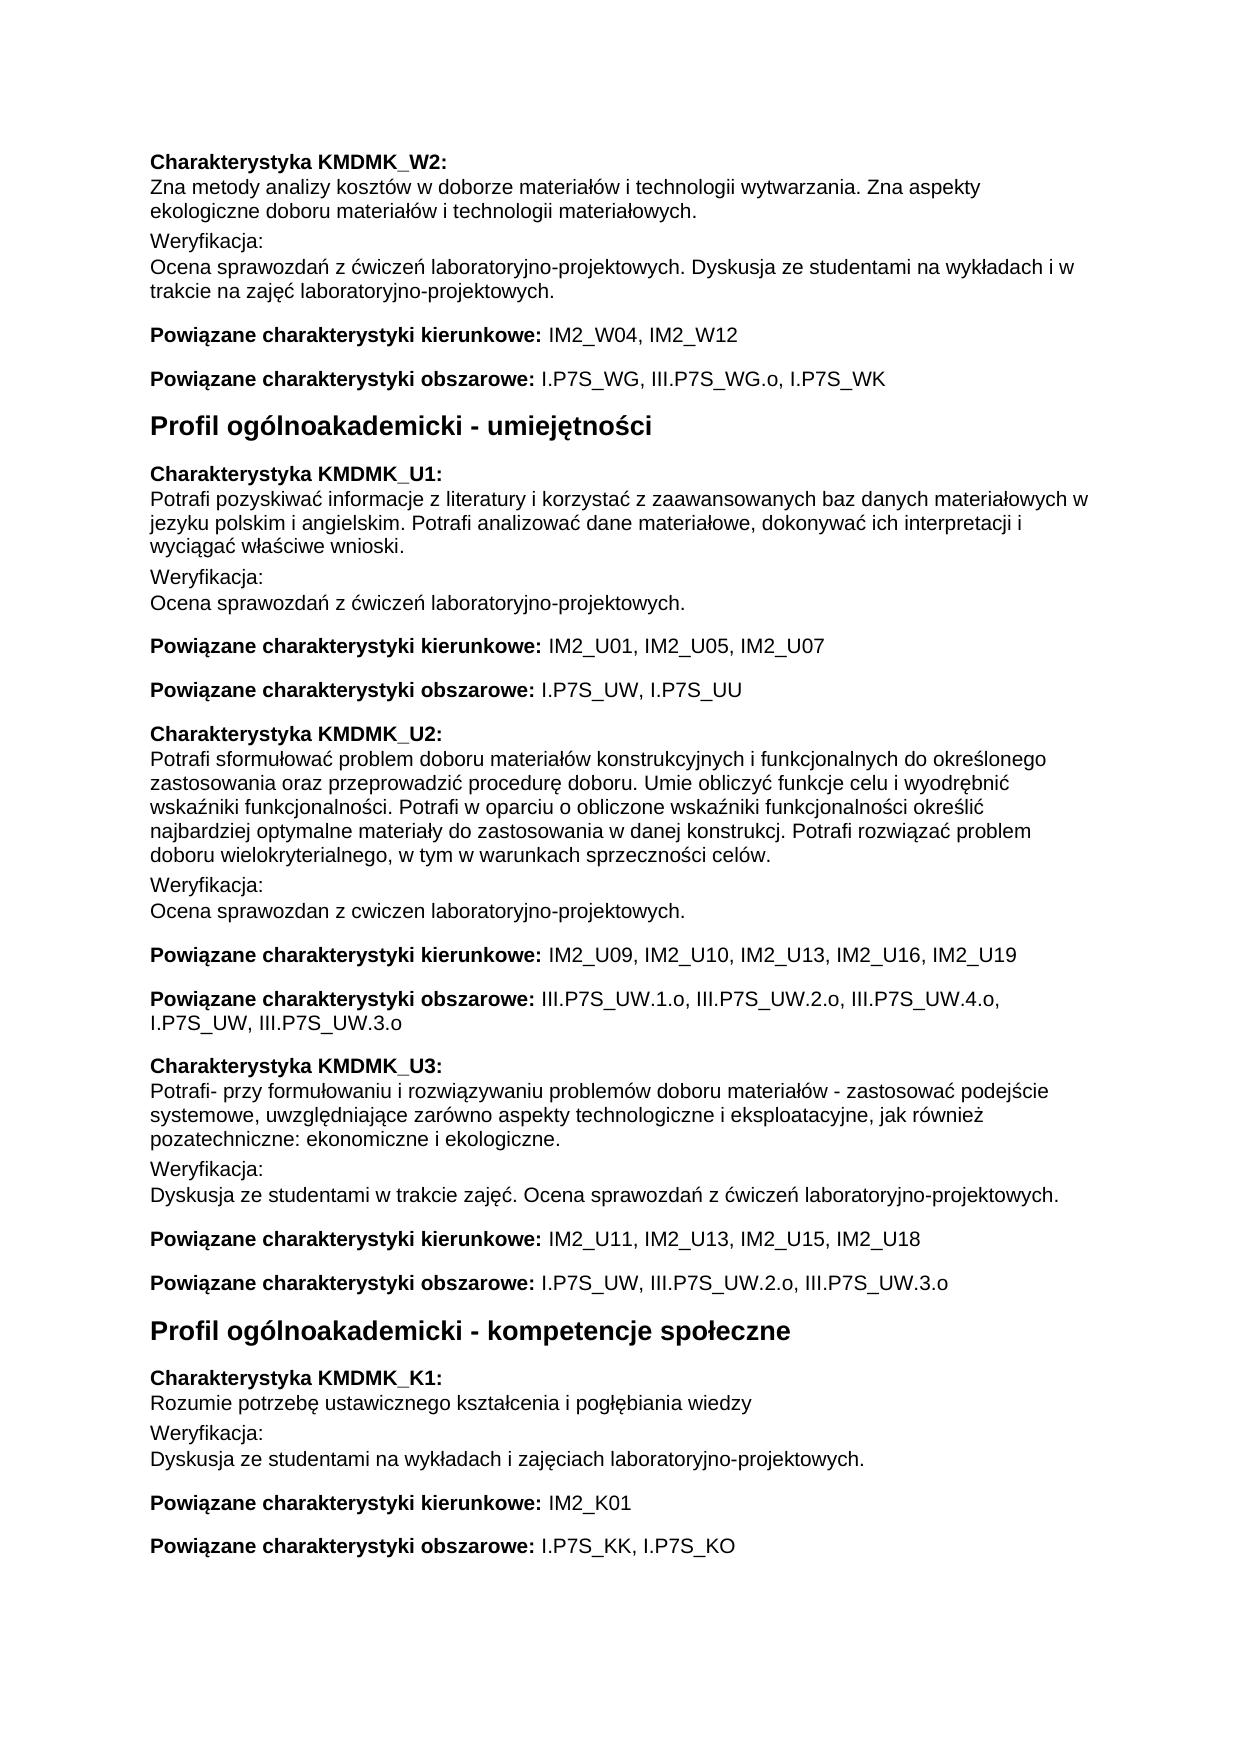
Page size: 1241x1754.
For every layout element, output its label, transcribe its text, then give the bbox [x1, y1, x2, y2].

text Powiązane charakterystyki kierunkowe: IM2_U01, IM2_U05, IM2_U07 [150, 634, 1090, 658]
text Dyskusja ze studentami w trakcie zajęć. Ocena sprawozdań z ćwiczeń laboratoryjno-projektowych. [150, 1183, 1090, 1207]
text Potrafi pozyskiwać informacje z literatury i korzystać z zaawansowanych baz danych materiałowych w jezyku polskim i angielskim. Potrafi analizować dane materiałowe, dokonywać ich interpretacji i wyciągać właściwe wnioski. [150, 486, 1090, 558]
text Weryfikacja: [150, 873, 1090, 897]
text Charakterystyka KMDMK_W2: [150, 150, 1090, 174]
text Charakterystyka KMDMK_U3: [150, 1054, 1090, 1078]
text Weryfikacja: [150, 229, 1090, 253]
text Weryfikacja: [150, 1157, 1090, 1181]
text Powiązane charakterystyki obszarowe: III.P7S_UW.1.o, III.P7S_UW.2.o, III.P7S_UW.4.o, I.P7S_UW, III.P7S_UW.3.o [150, 986, 1090, 1034]
text Dyskusja ze studentami na wykładach i zajęciach laboratoryjno-projektowych. [150, 1447, 1090, 1471]
text Rozumie potrzebę ustawicznego kształcenia i pogłębiania wiedzy [150, 1391, 1090, 1414]
text Ocena sprawozdań z ćwiczeń laboratoryjno-projektowych. [150, 591, 1090, 614]
text Powiązane charakterystyki kierunkowe: IM2_W04, IM2_W12 [150, 323, 1090, 347]
text Potrafi- przy formułowaniu i rozwiązywaniu problemów doboru materiałów - zastosować podejście systemowe, uwzględniające zarówno aspekty technologiczne i eksploatacyjne, jak również pozatechniczne: ekonomiczne i ekologiczne. [150, 1079, 1090, 1151]
text Zna metody analizy kosztów w doborze materiałów i technologii wytwarzania. Zna aspekty ekologiczne doboru materiałów i technologii materiałowych. [150, 175, 1090, 223]
text Powiązane charakterystyki obszarowe: I.P7S_UW, III.P7S_UW.2.o, III.P7S_UW.3.o [150, 1271, 1090, 1295]
text Powiązane charakterystyki obszarowe: I.P7S_WG, III.P7S_WG.o, I.P7S_WK [150, 367, 1090, 391]
text Powiązane charakterystyki obszarowe: I.P7S_KK, I.P7S_KO [150, 1534, 1090, 1558]
text Ocena sprawozdań z ćwiczeń laboratoryjno-projektowych. Dyskusja ze studentami na wykładach i w trakcie na zajęć laboratoryjno-projektowych. [150, 255, 1090, 303]
text Powiązane charakterystyki kierunkowe: IM2_K01 [150, 1491, 1090, 1514]
text Weryfikacja: [150, 564, 1090, 588]
subtitle Profil ogólnoakademicki - kompetencje społeczne [150, 1314, 1090, 1346]
text Powiązane charakterystyki kierunkowe: IM2_U11, IM2_U13, IM2_U15, IM2_U18 [150, 1227, 1090, 1251]
text Ocena sprawozdan z cwiczen laboratoryjno-projektowych. [150, 899, 1090, 923]
text Charakterystyka KMDMK_K1: [150, 1366, 1090, 1389]
text Charakterystyka KMDMK_U2: [150, 722, 1090, 746]
text Weryfikacja: [150, 1421, 1090, 1445]
text Charakterystyka KMDMK_U1: [150, 461, 1090, 485]
text Potrafi sformułować problem doboru materiałów konstrukcyjnych i funkcjonalnych do określonego zastosowania oraz przeprowadzić procedurę doboru. Umie obliczyć funkcje celu i wyodrębnić wskaźniki funkcjonalności. Potrafi w oparciu o obliczone wskaźniki funkcjonalności określić najbardziej optymalne materiały do zastosowania w danej konstrukcj. Potrafi rozwiązać problem doboru wielokryterialnego, w tym w warunkach sprzeczności celów. [150, 747, 1090, 867]
text Powiązane charakterystyki kierunkowe: IM2_U09, IM2_U10, IM2_U13, IM2_U16, IM2_U19 [150, 943, 1090, 967]
subtitle Profil ogólnoakademicki - umiejętności [150, 410, 1090, 442]
text Powiązane charakterystyki obszarowe: I.P7S_UW, I.P7S_UU [150, 678, 1090, 702]
